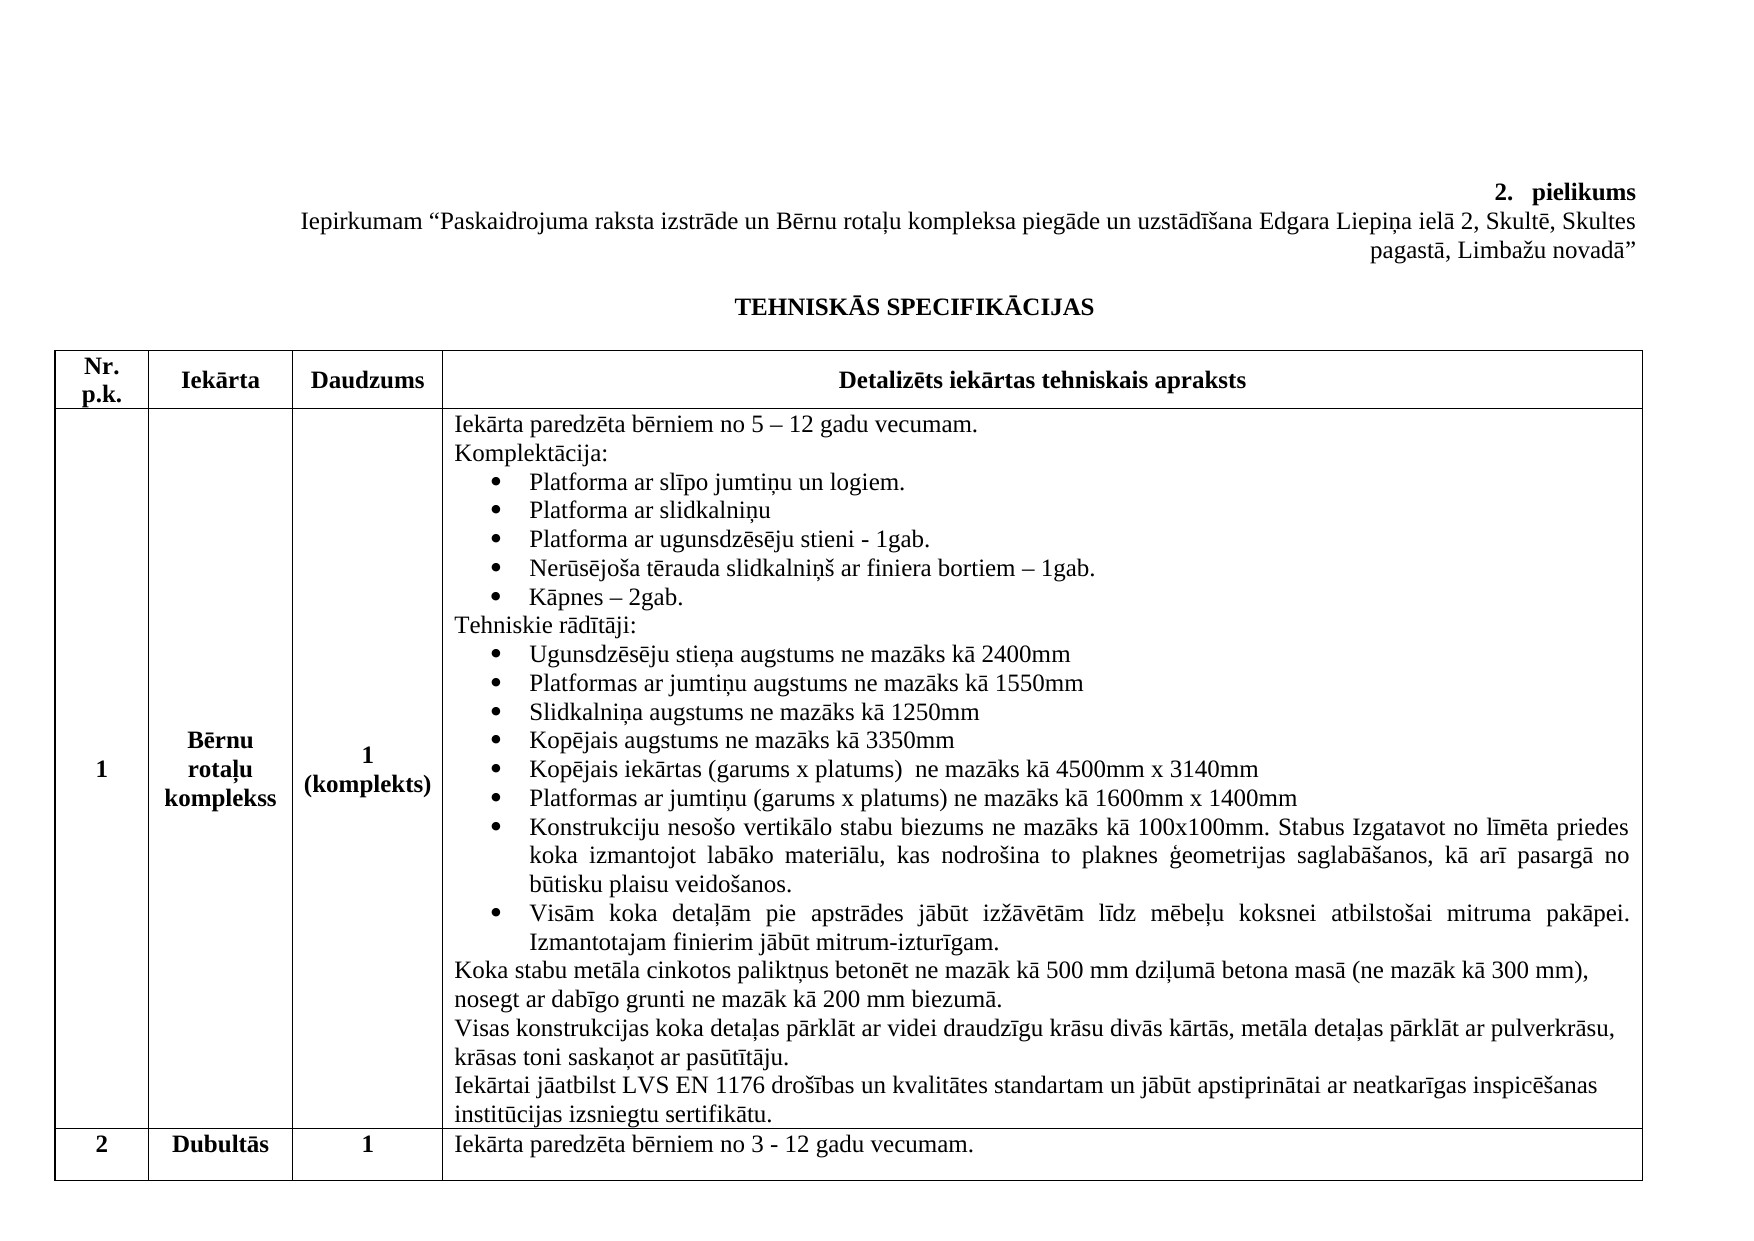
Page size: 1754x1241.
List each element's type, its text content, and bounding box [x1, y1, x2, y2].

list Iepirkumam “Paskaidrojuma raksta izstrāde un Bērnu rotaļu kompleksa piegāde un uzstādīšana Edgara Liepiņa ielā 2, Skultē, Skultes pagastā, Limbažu novadā” [231, 206, 1636, 263]
table_cell 1 (komplekts) [293, 1129, 442, 1180]
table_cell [149, 1129, 292, 1180]
table_header Daudzums [293, 351, 442, 408]
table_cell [443, 1129, 1642, 1180]
table_header Detalizēts iekārtas tehniskais apraksts [443, 351, 1642, 408]
table_cell 1 (komplekts) [293, 409, 442, 1128]
table_cell 2 [56, 1129, 148, 1180]
list pielikums [193, 177, 1636, 206]
list TEHNISKĀS SPECIFIKĀCIJAS [193, 292, 1636, 321]
table_cell Bērnu rotaļu komplekss [149, 409, 292, 1128]
table_header Iekārta [149, 351, 292, 408]
table_cell 1 [56, 409, 148, 1128]
table_header Nr. p.k. [56, 351, 148, 408]
table_cell Iekārta paredzēta bērniem no 5 – 12 gadu vecumam. Komplektācija: Platforma ar slīpo jumtiņu un logiem. Platforma ar slidkalniņu Platforma ar ugunsdzēsēju stieni - 1gab. Nerūsējoša tērauda slidkalniņš ar finiera bortiem – 1gab. Kāpnes – 2gab. Tehniskie rādītāji: Ugunsdzēsēju stieņa augstums ne mazāks kā 2400mm Platformas ar jumtiņu augstums ne mazāks kā 1550mm Slidkalniņa augstums ne mazāks kā 1250mm Kopējais augstums ne mazāks kā 3350mm Kopējais iekārtas (garums x platums) ne mazāks kā 4500mm x 3140mm Platformas ar jumtiņu (garums x platums) ne mazāks kā 1600mm x 1400mm Konstrukciju nesošo vertikālo stabu biezums ne mazāks kā 100x100mm. Stabus Izgatavot no līmēta priedes koka izmantojot labāko materiālu, kas nodrošina to plaknes ģeometrijas saglabāšanos, kā arī pasargā no būtisku plaisu veidošanos. Visām koka detaļām pie apstrādes jābūt izžāvētām līdz mēbeļu koksnei atbilstošai mitruma pakāpei. Izmantotajam finierim jābūt mitrum-izturīgam. Koka stabu metāla cinkotos paliktņus betonēt ne mazāk kā 500 mm dziļumā betona masā (ne mazāk kā 300 mm), nosegt ar dabīgo grunti ne mazāk kā 200 mm biezumā. Visas konstrukcijas koka detaļas pārklāt ar videi draudzīgu krāsu divās kārtās, metāla detaļas pārklāt ar pulverkrāsu, krāsas toni saskaņot ar pasūtītāju. Iekārtai jāatbilst LVS EN 1176 drošības un kvalitātes standartam un jābūt apstiprinātai ar neatkarīgas inspicēšanas institūcijas izsniegtu sertifikātu. [443, 409, 1642, 1128]
